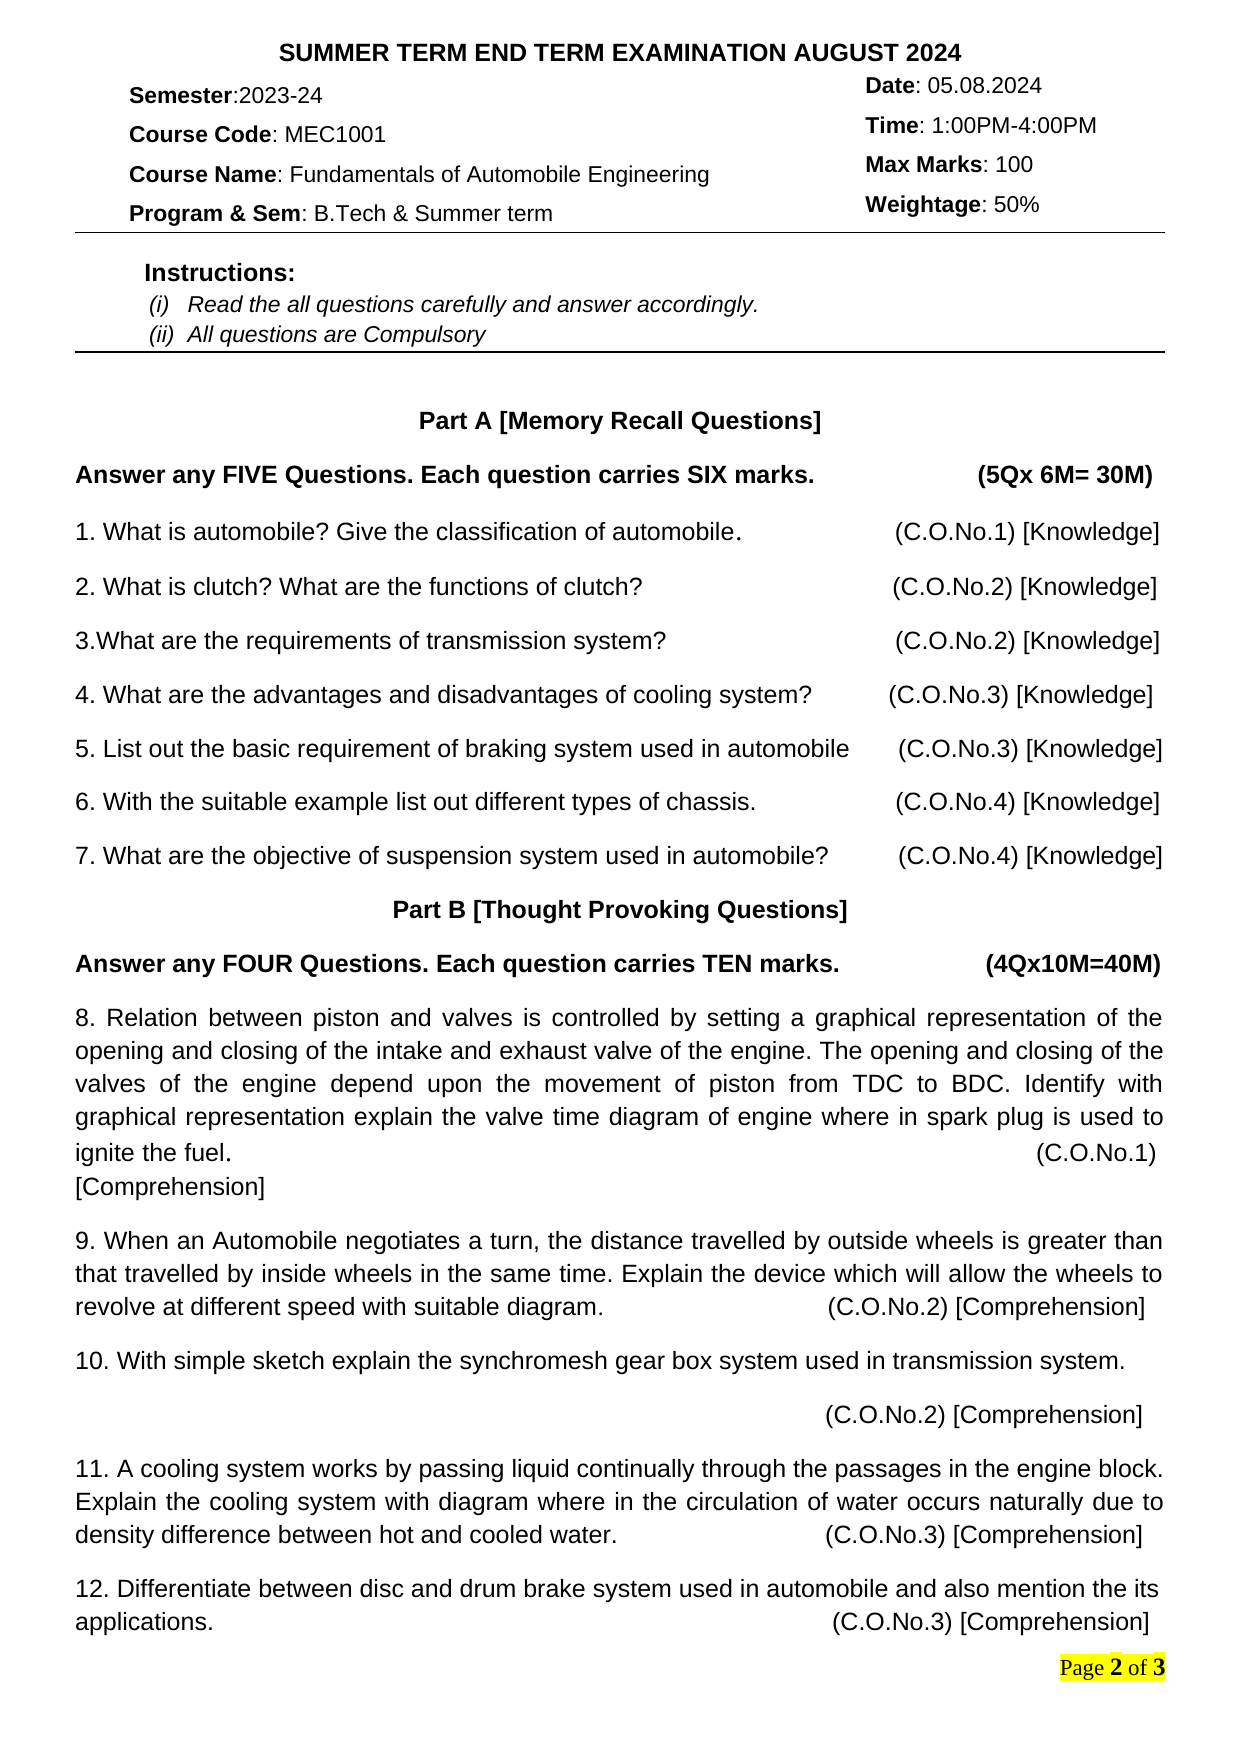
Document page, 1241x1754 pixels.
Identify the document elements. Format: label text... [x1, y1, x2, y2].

text 9. When an Automobile negotiates a turn, the distance travelled by outside wheels is greater than that travelled by inside wheels in the same time. Explain the device which will allow the wheels to revolve at different speed with suitable diagram. (C.O.No.2) [Comprehension] [75, 1226, 1165, 1321]
text Part B [Thought Provoking Questions] [75, 895, 1165, 924]
text (C.O.No.2) [Comprehension] [75, 1400, 1165, 1429]
text 1. What is automobile? Give the classification of automobile. (C.O.No.1) [Knowledge] [75, 513, 1165, 546]
text Answer any FOUR Questions. Each question carries TEN marks. (4Qx10M=40M) [75, 949, 1165, 978]
text 11. A cooling system works by passing liquid continually through the passages in the engine block. Explain the cooling system with diagram where in the circulation of water occurs naturally due to density difference between hot and cooled water. (C.O.No.3) [Comprehension] [75, 1454, 1165, 1549]
text Instructions: [75, 258, 1165, 287]
text 5. List out the basic requirement of braking system used in automobile (C.O.No.3) [Knowledge] [75, 732, 1165, 762]
text Answer any FIVE Questions. Each question carries SIX marks. (5Qx 6M= 30M) [75, 459, 1165, 489]
text 10. With simple sketch explain the synchromesh gear box system used in transmission system. [75, 1346, 1165, 1375]
text Part A [Memory Recall Questions] [75, 405, 1165, 435]
list Read the all questions carefully and answer accordingly. [149, 291, 1165, 317]
text 7. What are the objective of suspension system used in automobile? (C.O.No.4) [Knowledge] [75, 840, 1165, 870]
text 8. Relation between piston and valves is controlled by setting a graphical representation of the opening and closing of the intake and exhaust valve of the engine. The opening and closing of the valves of the engine depend upon the movement of piston from TDC to BDC. Identify with graphical representation explain the valve time diagram of engine where in spark plug is used to ignite the fuel. (C.O.No.1) [Comprehension] [75, 1003, 1165, 1201]
text 12. Differentiate between disc and drum brake system used in automobile and also mention the its applications. (C.O.No.3) [Comprehension] [75, 1574, 1165, 1636]
text 3.What are the requirements of transmission system? (C.O.No.2) [Knowledge] [75, 625, 1165, 654]
text 2. What is clutch? What are the functions of clutch? (C.O.No.2) [Knowledge] [75, 571, 1165, 601]
text SUMMER TERM END TERM EXAMINATION AUGUST 2024 [75, 37, 1165, 66]
text 4. What are the advantages and disadvantages of cooling system? (C.O.No.3) [Knowledge] [75, 679, 1165, 708]
text 6. With the suitable example list out different types of chassis. (C.O.No.4) [Knowledge] [75, 786, 1165, 816]
list All questions are Compulsory [149, 321, 1165, 347]
